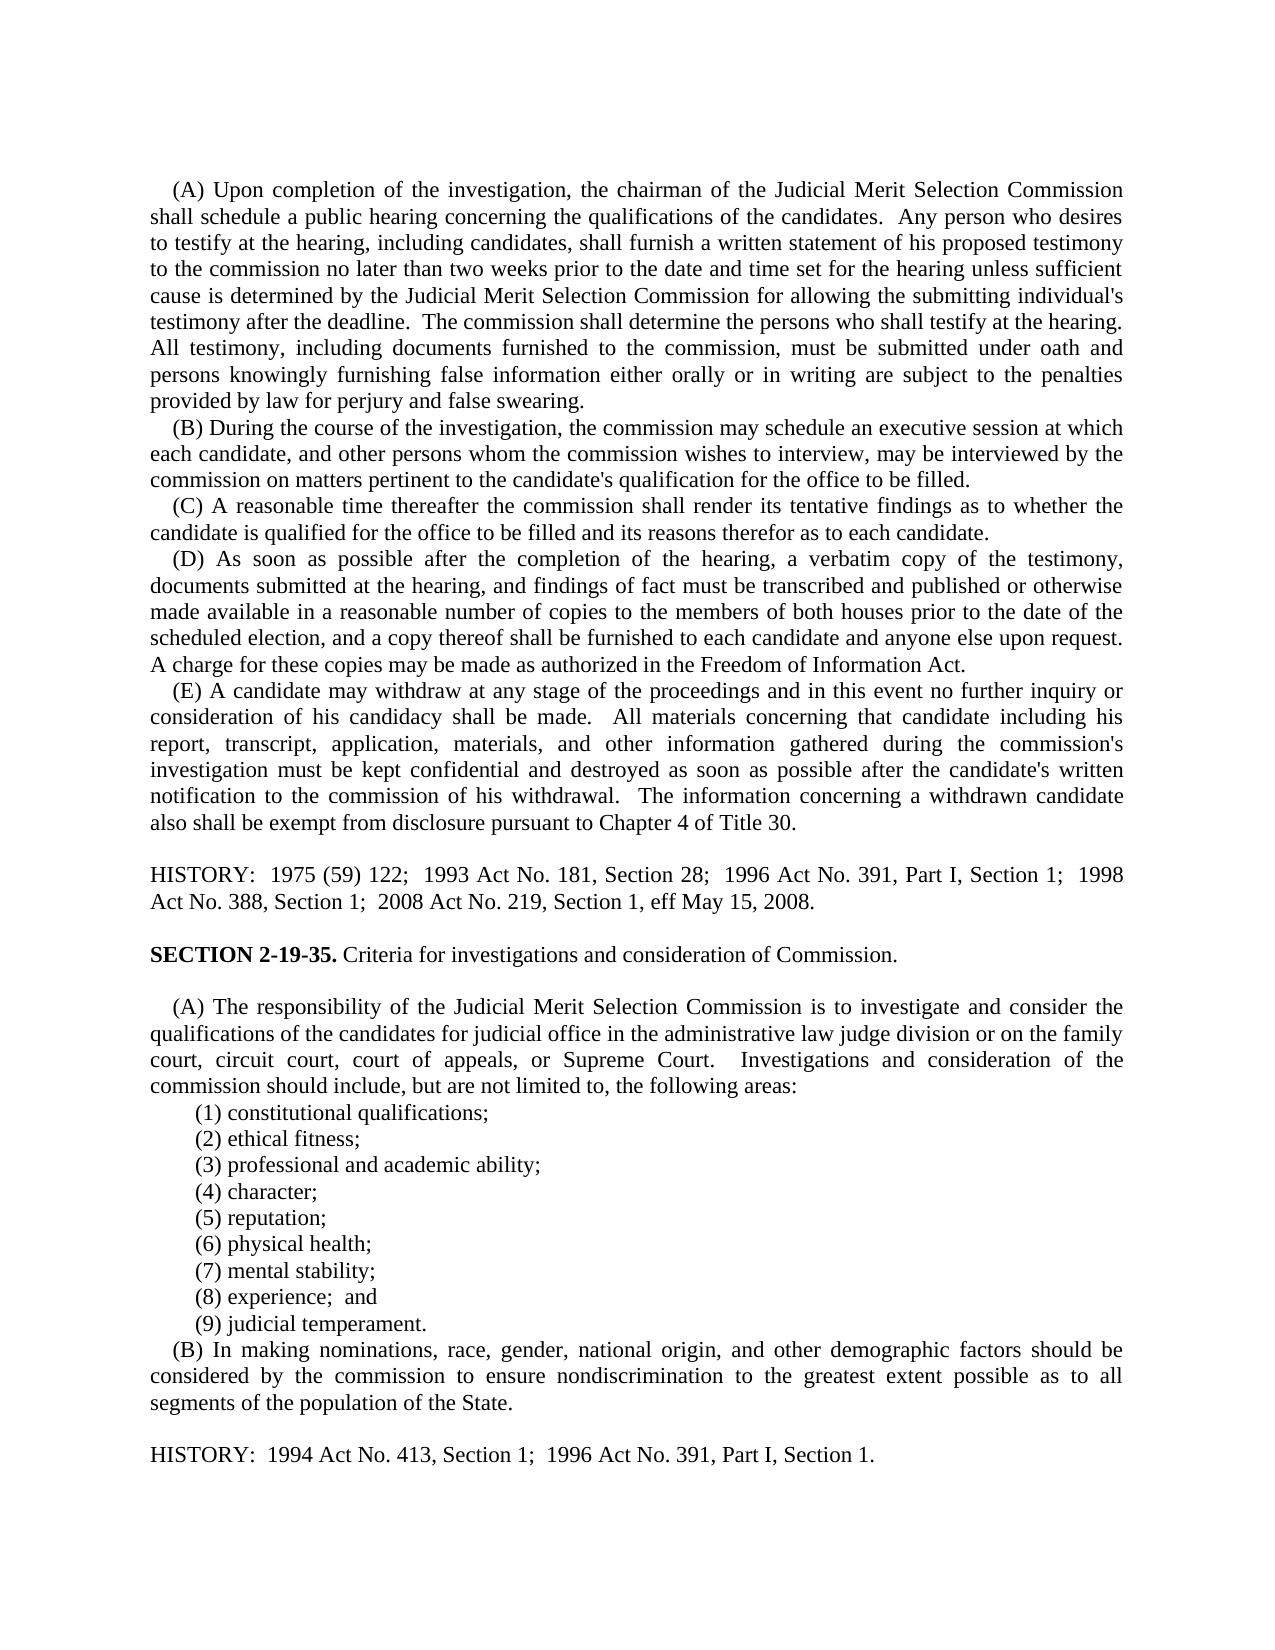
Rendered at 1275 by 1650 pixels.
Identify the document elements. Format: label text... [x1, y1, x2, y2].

text HISTORY: 1975 (59) 122; 1993 Act No. 181, Section 28; 1996 Act No. 391, Part I, Section 1; 1998 Act No. 388, Section 1; 2008 Act No. 219, Section 1, eff May 15, 2008. [150, 862, 1125, 914]
text (2) ethical fitness; [150, 1125, 1125, 1151]
text (3) professional and academic ability; [150, 1151, 1125, 1178]
text (8) experience; and [150, 1283, 1125, 1309]
text (D) As soon as possible after the completion of the hearing, a verbatim copy of the testimony, documents submitted at the hearing, and findings of fact must be transcribed and published or otherwise made available in a reasonable number of copies to the members of both houses prior to the date of the scheduled election, and a copy thereof shall be furnished to each candidate and anyone else upon request. A charge for these copies may be made as authorized in the Freedom of Information Act. [150, 545, 1125, 677]
text (5) reputation; [150, 1204, 1125, 1231]
text (6) physical health; [150, 1231, 1125, 1257]
text (B) In making nominations, race, gender, national origin, and other demographic factors should be considered by the commission to ensure nondiscrimination to the greatest extent possible as to all segments of the population of the State. [150, 1336, 1125, 1415]
text (7) mental stability; [150, 1257, 1125, 1283]
text (C) A reasonable time thereafter the commission shall render its tentative findings as to whether the candidate is qualified for the office to be filled and its reasons therefor as to each candidate. [150, 493, 1125, 545]
text SECTION 2-19-35. Criteria for investigations and consideration of Commission. [150, 941, 1125, 967]
text (9) judicial temperament. [150, 1309, 1125, 1336]
text (4) character; [150, 1178, 1125, 1204]
text (E) A candidate may withdraw at any stage of the proceedings and in this event no further inquiry or consideration of his candidacy shall be made. All materials concerning that candidate including his report, transcript, application, materials, and other information gathered during the commission's investigation must be kept confidential and destroyed as soon as possible after the candidate's written notification to the commission of his withdrawal. The information concerning a withdrawn candidate also shall be exempt from disclosure pursuant to Chapter 4 of Title 30. [150, 677, 1125, 835]
text HISTORY: 1994 Act No. 413, Section 1; 1996 Act No. 391, Part I, Section 1. [150, 1441, 1125, 1468]
text (A) The responsibility of the Judicial Merit Selection Commission is to investigate and consider the qualifications of the candidates for judicial office in the administrative law judge division or on the family court, circuit court, court of appeals, or Supreme Court. Investigations and consideration of the commission should include, but are not limited to, the following areas: [150, 993, 1125, 1099]
text (B) During the course of the investigation, the commission may schedule an executive session at which each candidate, and other persons whom the commission wishes to interview, may be interviewed by the commission on matters pertinent to the candidate's qualification for the office to be filled. [150, 413, 1125, 493]
text (A) Upon completion of the investigation, the chairman of the Judicial Merit Selection Commission shall schedule a public hearing concerning the qualifications of the candidates. Any person who desires to testify at the hearing, including candidates, shall furnish a written statement of his proposed testimony to the commission no later than two weeks prior to the date and time set for the hearing unless sufficient cause is determined by the Judicial Merit Selection Commission for allowing the submitting individual's testimony after the deadline. The commission shall determine the persons who shall testify at the hearing. All testimony, including documents furnished to the commission, must be submitted under oath and persons knowingly furnishing false information either orally or in writing are subject to the penalties provided by law for perjury and false swearing. [150, 176, 1125, 413]
text (1) constitutional qualifications; [150, 1099, 1125, 1125]
